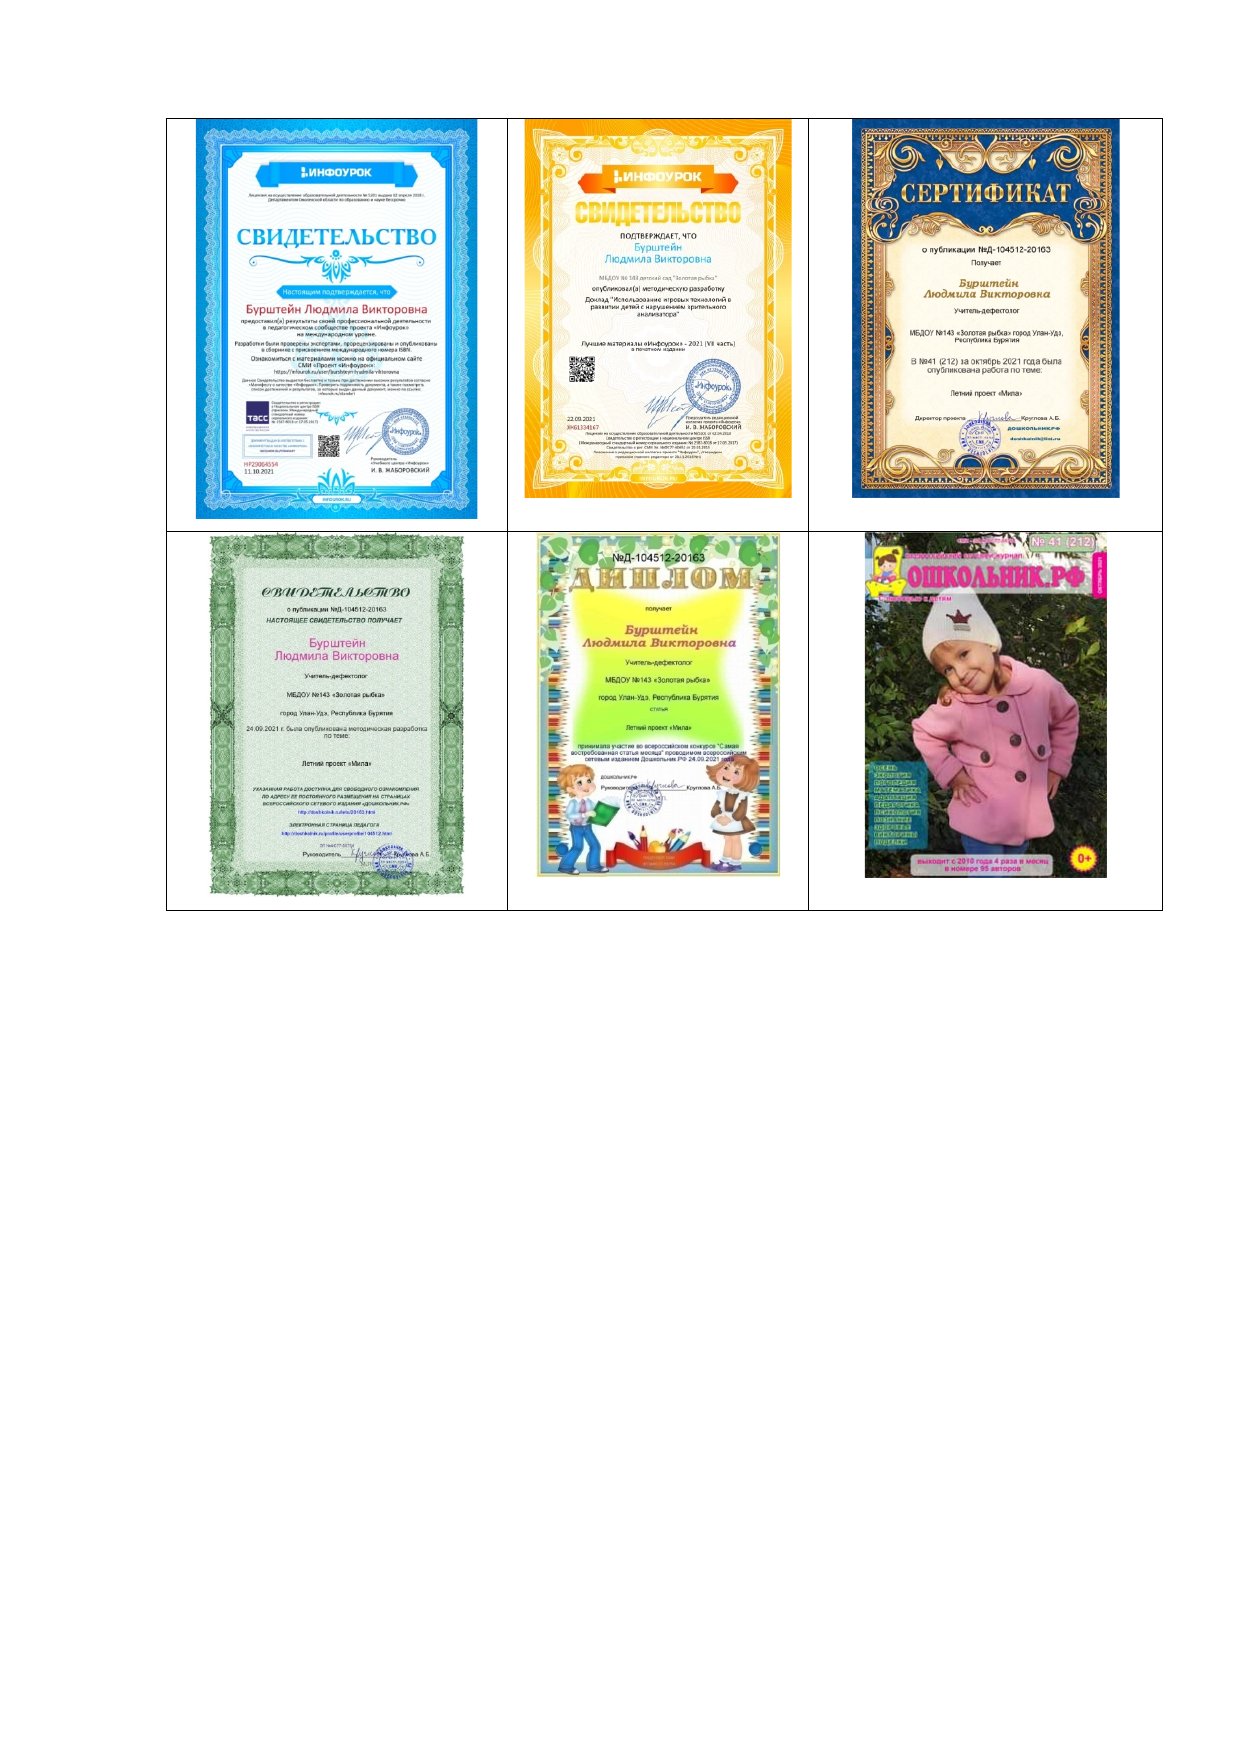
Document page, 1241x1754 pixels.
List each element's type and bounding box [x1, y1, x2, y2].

picture [473, 479, 478, 490]
table_cell [809, 119, 1162, 531]
table_cell [167, 532, 507, 910]
picture [524, 119, 792, 498]
picture [207, 532, 466, 897]
table_cell [508, 119, 808, 531]
table_cell [809, 532, 1162, 910]
picture [195, 481, 201, 490]
table_cell [508, 532, 808, 910]
picture [852, 119, 1120, 498]
picture [467, 496, 478, 519]
picture [471, 149, 478, 159]
picture [536, 532, 780, 877]
table_cell [167, 119, 507, 531]
picture [195, 119, 478, 519]
picture [864, 532, 1107, 878]
